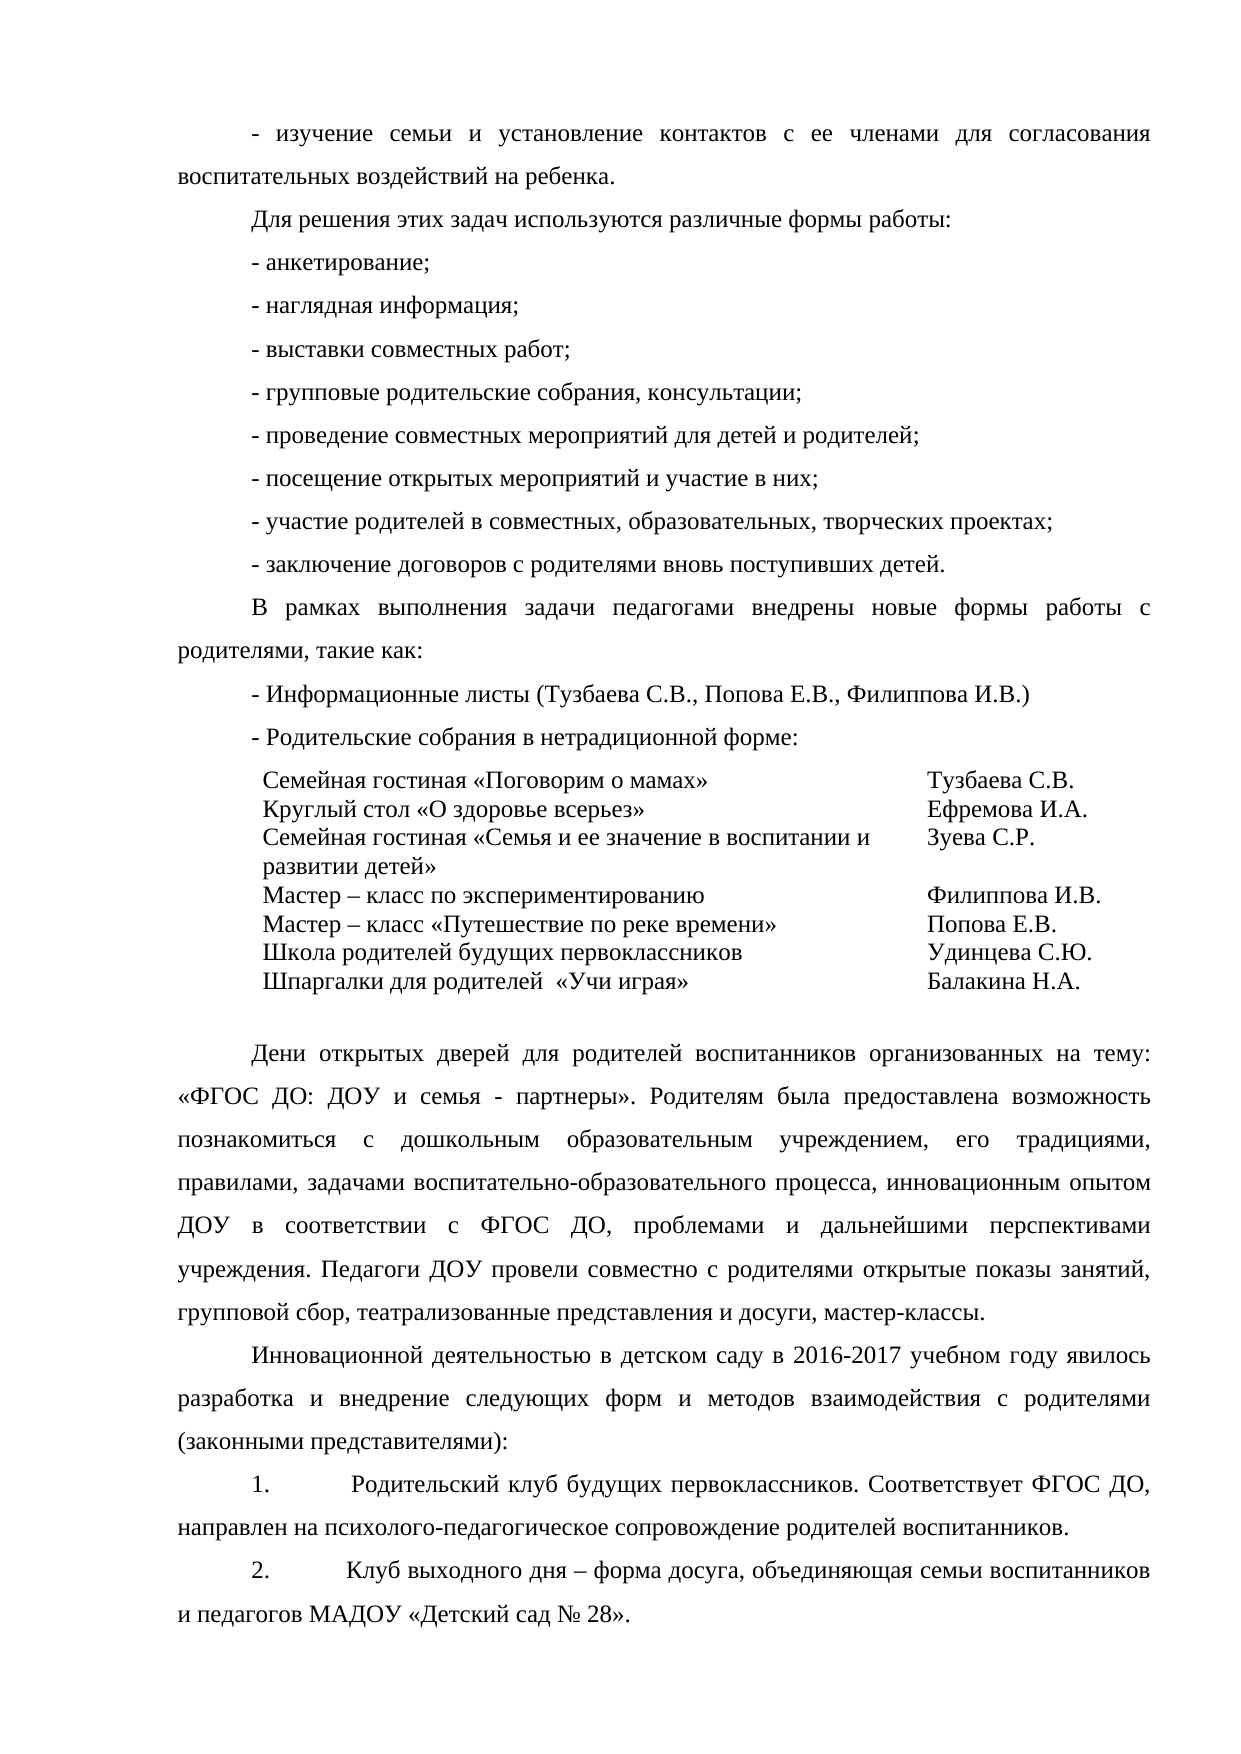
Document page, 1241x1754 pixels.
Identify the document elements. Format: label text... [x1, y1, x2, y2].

text - посещение открытых мероприятий и участие в них; [177, 463, 1152, 492]
table_cell Мастер – класс «Путешествие по реке времени» [251, 909, 916, 937]
text - выставки совместных работ; [177, 334, 1152, 362]
table_cell Балакина Н.А. [916, 966, 1152, 995]
text Для решения этих задач используются различные формы работы: [177, 204, 1152, 233]
text 2. Клуб выходного дня – форма досуга, объединяющая семьи воспитанников и педагогов МАДОУ «Детский сад № 28». [177, 1556, 1152, 1627]
table_cell Филиппова И.В. [916, 880, 1152, 909]
table_cell Семейная гостиная «Семья и ее значение в воспитании и развитии детей» [251, 823, 916, 880]
text - проведение совместных мероприятий для детей и родителей; [177, 420, 1152, 449]
text - участие родителей в совместных, образовательных, творческих проектах; [177, 506, 1152, 535]
table_cell Шпаргалки для родителей «Учи играя» [251, 966, 916, 995]
text - изучение семьи и установление контактов с ее членами для согласования воспитательных воздействий на ребенка. [177, 118, 1152, 190]
text - Информационные листы (Тузбаева С.В., Попова Е.В., Филиппова И.В.) [177, 679, 1152, 707]
text 1. Родительский клуб будущих первоклассников. Соответствует ФГОС ДО, направлен на психолого-педагогическое сопровождение родителей воспитанников. [177, 1469, 1152, 1541]
table_header Тузбаева С.В. [916, 765, 1152, 794]
text Дени открытых дверей для родителей воспитанников организованных на тему: «ФГОС ДО: ДОУ и семья - партнеры». Родителям была предоставлена возможность познакомиться с дошкольным образовательным учреждением, его традициями, правилами, задачами воспитательно-образовательного процесса, инновационным опытом ДОУ в соответствии с ФГОС ДО, проблемами и дальнейшими перспективами учреждения. Педагоги ДОУ провели совместно с родителями открытые показы занятий, групповой сбор, театрализованные представления и досуги, мастер-классы. [177, 1038, 1152, 1326]
text - заключение договоров с родителями вновь поступивших детей. [177, 549, 1152, 578]
text - анкетирование; [177, 247, 1152, 276]
table_cell Удинцева С.Ю. [916, 938, 1152, 966]
text В рамках выполнения задачи педагогами внедрены новые формы работы с родителями, такие как: [177, 592, 1152, 664]
table_cell Школа родителей будущих первоклассников [251, 938, 916, 966]
text - Родительские собрания в нетрадиционной форме: [177, 722, 1152, 751]
table_cell Мастер – класс по экспериментированию [251, 880, 916, 909]
text - групповые родительские собрания, консультации; [177, 377, 1152, 406]
table_cell Ефремова И.А. [916, 794, 1152, 822]
table_cell Попова Е.В. [916, 909, 1152, 937]
table_cell Круглый стол «О здоровье всерьез» [251, 794, 916, 822]
table_header Семейная гостиная «Поговорим о мамах» [251, 765, 916, 794]
table_cell Зуева С.Р. [916, 823, 1152, 880]
text Инновационной деятельностью в детском саду в 2016-2017 учебном году явилось разработка и внедрение следующих форм и методов взаимодействия с родителями (законными представителями): [177, 1340, 1152, 1455]
text - наглядная информация; [177, 291, 1152, 319]
